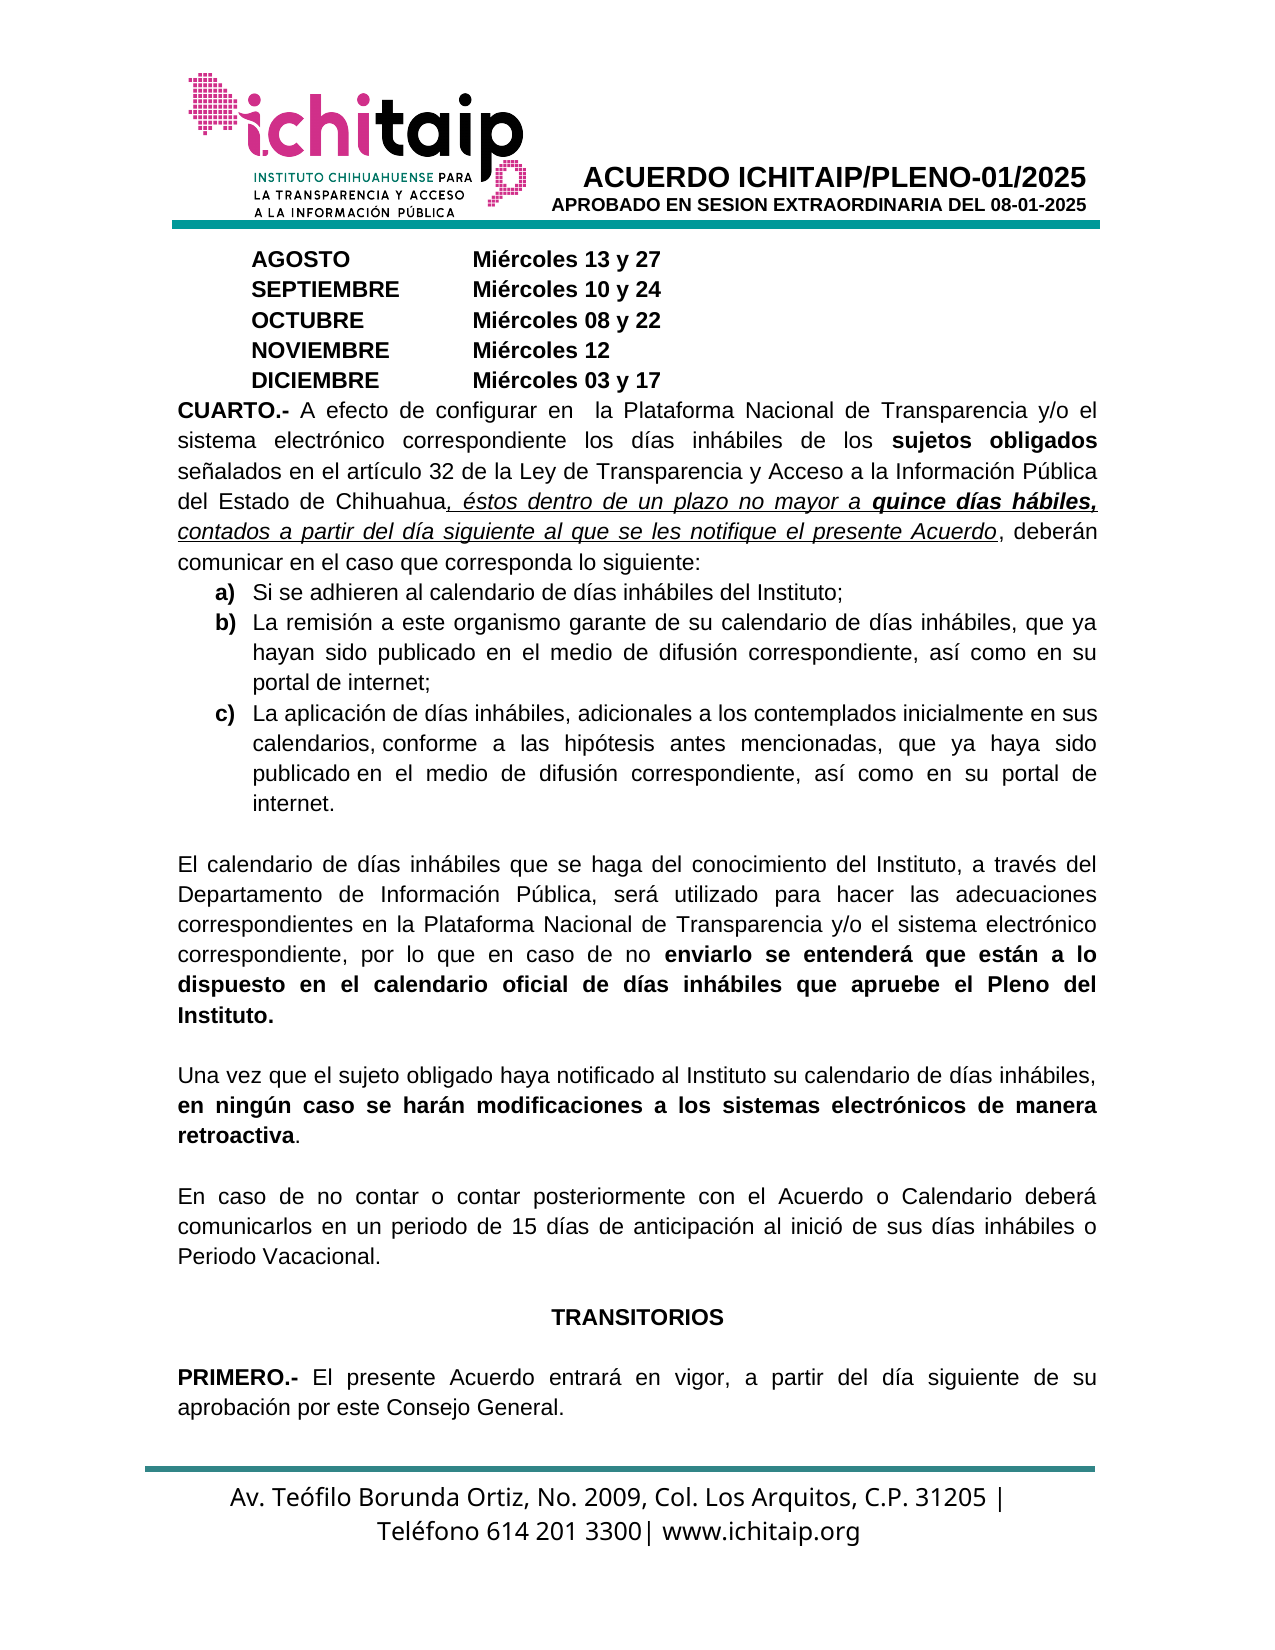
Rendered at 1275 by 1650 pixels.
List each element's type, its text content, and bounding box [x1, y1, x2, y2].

text CUARTO.- A efecto de configurar en la Plataforma Nacional de Transparencia y/o el sistema electrónico correspondiente los días inhábiles de los sujetos obligados señalados en el artículo 32 de la Ley de Transparencia y Acceso a la Información Pública del Estado de Chihuahua, éstos dentro de un plazo no mayor a quince días hábiles, contados a partir del día siguiente al que se les notifique el presente Acuerdo, deberán comunicar en el caso que corresponda lo siguiente: [177, 397, 1098, 575]
text AGOSTO Miércoles 13 y 27 [177, 246, 1098, 273]
text TRANSITORIOS [177, 1304, 1098, 1330]
list La remisión a este organismo garante de su calendario de días inhábiles, que ya hayan sido publicado en el medio de difusión correspondiente, así como en su portal de internet; [215, 609, 1098, 696]
list La aplicación de días inhábiles, adicionales a los contemplados inicialmente en sus calendarios, conforme a las hipótesis antes mencionadas, que ya haya sido publicado en el medio de difusión correspondiente, así como en su portal de internet. [215, 699, 1098, 816]
text En caso de no contar o contar posteriormente con el Acuerdo o Calendario deberá comunicarlos en un periodo de 15 días de anticipación al inició de sus días inhábiles o Periodo Vacacional. [177, 1183, 1098, 1269]
text OCTUBRE Miércoles 08 y 22 [177, 307, 1098, 333]
text NOVIEMBRE Miércoles 12 [177, 337, 1098, 363]
text Una vez que el sujeto obligado haya notificado al Instituto su calendario de días inhábiles, en ningún caso se harán modificaciones a los sistemas electrónicos de manera retroactiva. [177, 1062, 1098, 1149]
text DICIEMBRE Miércoles 03 y 17 [177, 367, 1098, 393]
picture [188, 73, 526, 218]
text El calendario de días inhábiles que se haga del conocimiento del Instituto, a través del Departamento de Información Pública, será utilizado para hacer las adecuaciones correspondientes en la Plataforma Nacional de Transparencia y/o el sistema electrónico correspondiente, por lo que en caso de no enviarlo se entenderá que están a lo dispuesto en el calendario oficial de días inhábiles que apruebe el Pleno del Instituto. [177, 851, 1098, 1028]
text SEPTIEMBRE Miércoles 10 y 24 [177, 276, 1098, 303]
list Si se adhieren al calendario de días inhábiles del Instituto; [215, 579, 1098, 605]
text PRIMERO.- El presente Acuerdo entrará en vigor, a partir del día siguiente de su aprobación por este Consejo General. [177, 1364, 1098, 1421]
